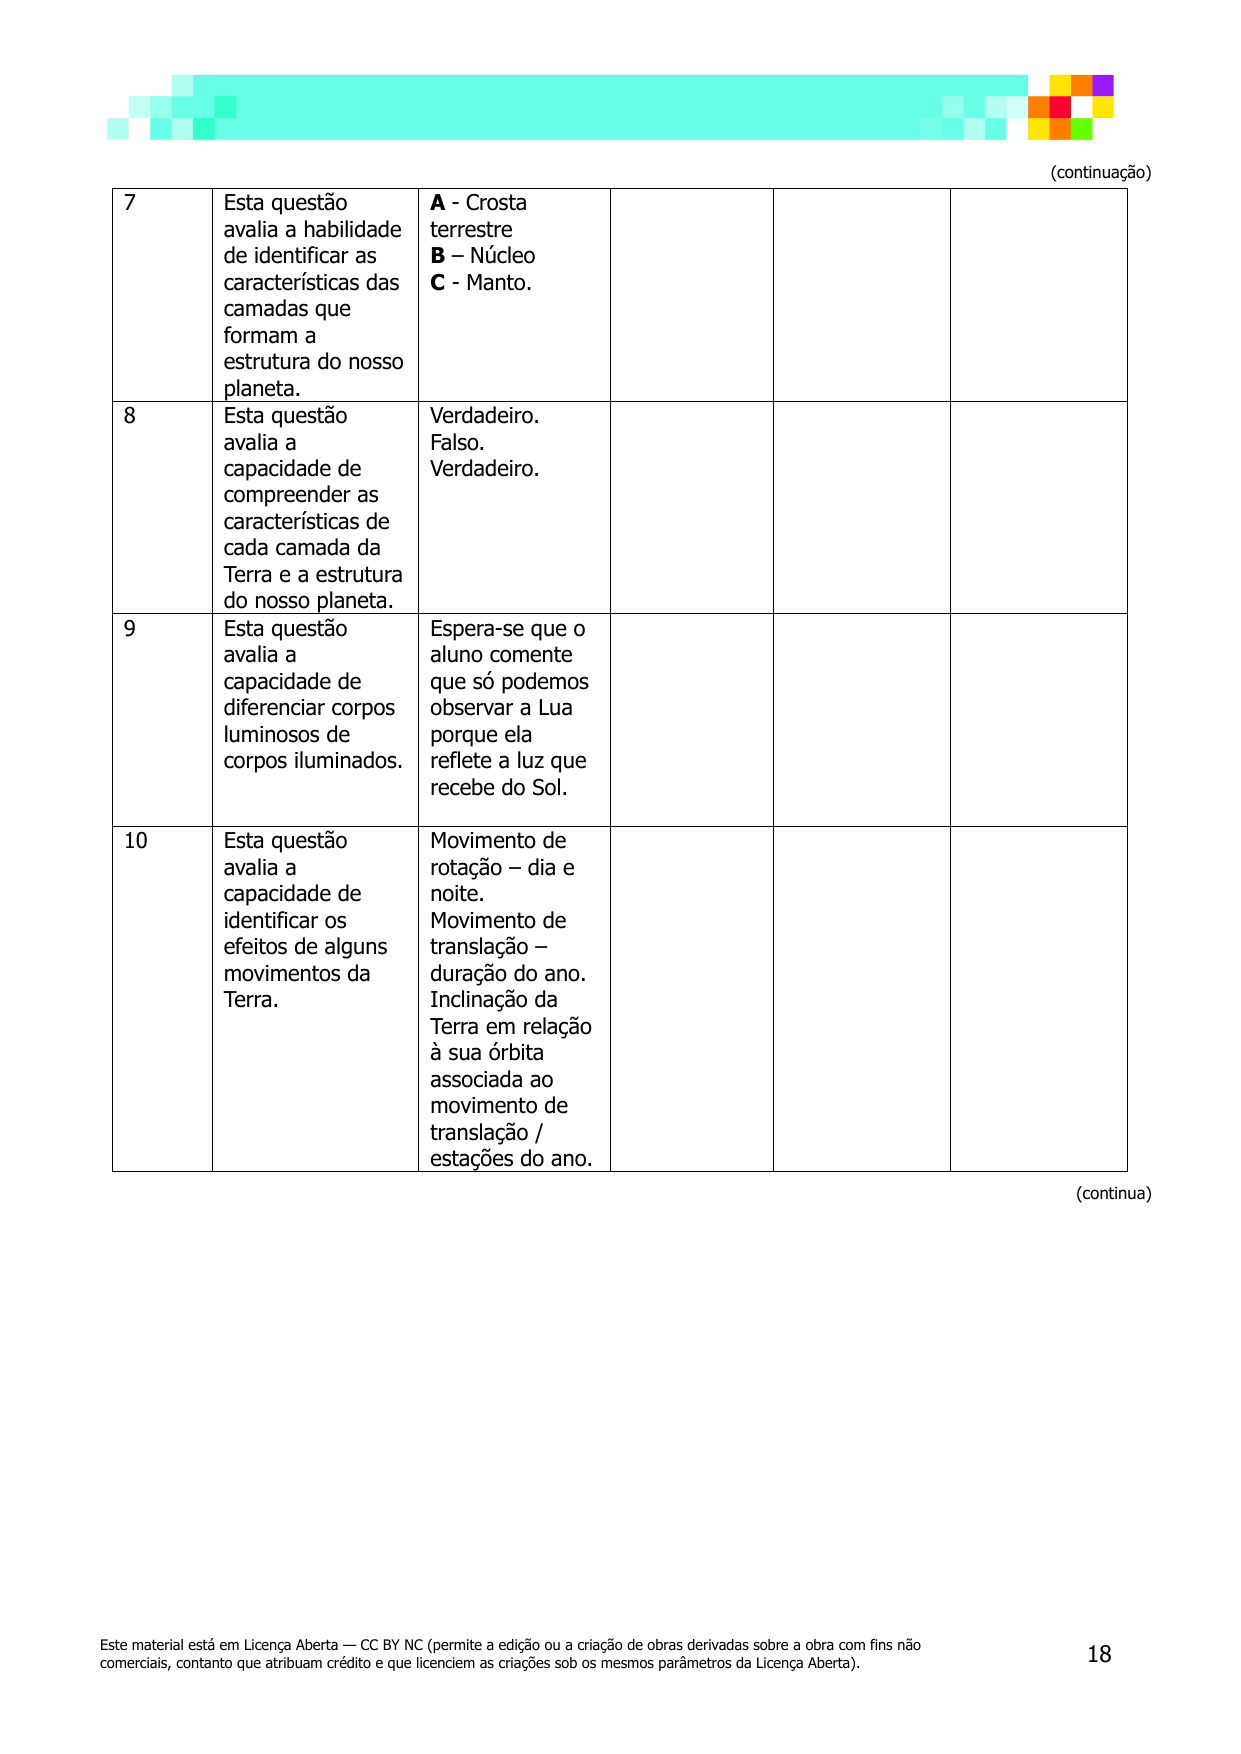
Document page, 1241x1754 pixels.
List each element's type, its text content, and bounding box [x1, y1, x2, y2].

table_cell Esta questão avalia a capacidade de identificar os efeitos de alguns movimentos da Terra. [213, 827, 418, 1171]
table_cell [774, 827, 950, 1171]
table_cell [611, 402, 773, 613]
table_header 7 [113, 189, 212, 401]
picture [88, 75, 1114, 151]
table_header A - Crosta terrestre B – Núcleo C - Manto. [419, 189, 610, 401]
table_cell Verdadeiro. Falso. Verdadeiro. [419, 402, 610, 613]
table_cell [951, 827, 1127, 1171]
table_cell [951, 614, 1127, 826]
table_header [611, 189, 773, 401]
table_cell [774, 614, 950, 826]
table_header [774, 189, 950, 401]
table_cell 10 [113, 827, 212, 1171]
table_cell 8 [113, 402, 212, 613]
table_header [951, 189, 1127, 401]
table_header Esta questão avalia a habilidade de identificar as características das camadas que formam a estrutura do nosso planeta. [213, 189, 418, 401]
table_cell Esta questão avalia a capacidade de diferenciar corpos luminosos de corpos iluminados. [213, 614, 418, 826]
table_cell Espera-se que o aluno comente que só podemos observar a Lua porque ela reflete a luz que recebe do Sol. [419, 614, 610, 826]
table_cell [611, 827, 773, 1171]
table_cell Esta questão avalia a capacidade de compreender as características de cada camada da Terra e a estrutura do nosso planeta. [213, 402, 418, 613]
table_cell Movimento de rotação – dia e noite. Movimento de translação – duração do ano. Inclinação da Terra em relação à sua órbita associada ao movimento de translação / estações do ano. [419, 827, 610, 1171]
table_cell [774, 402, 950, 613]
table_cell [611, 614, 773, 826]
text (continuação) [89, 157, 1152, 182]
text (continua) [89, 1178, 1152, 1203]
table_cell [951, 402, 1127, 613]
table_cell 9 [113, 614, 212, 826]
